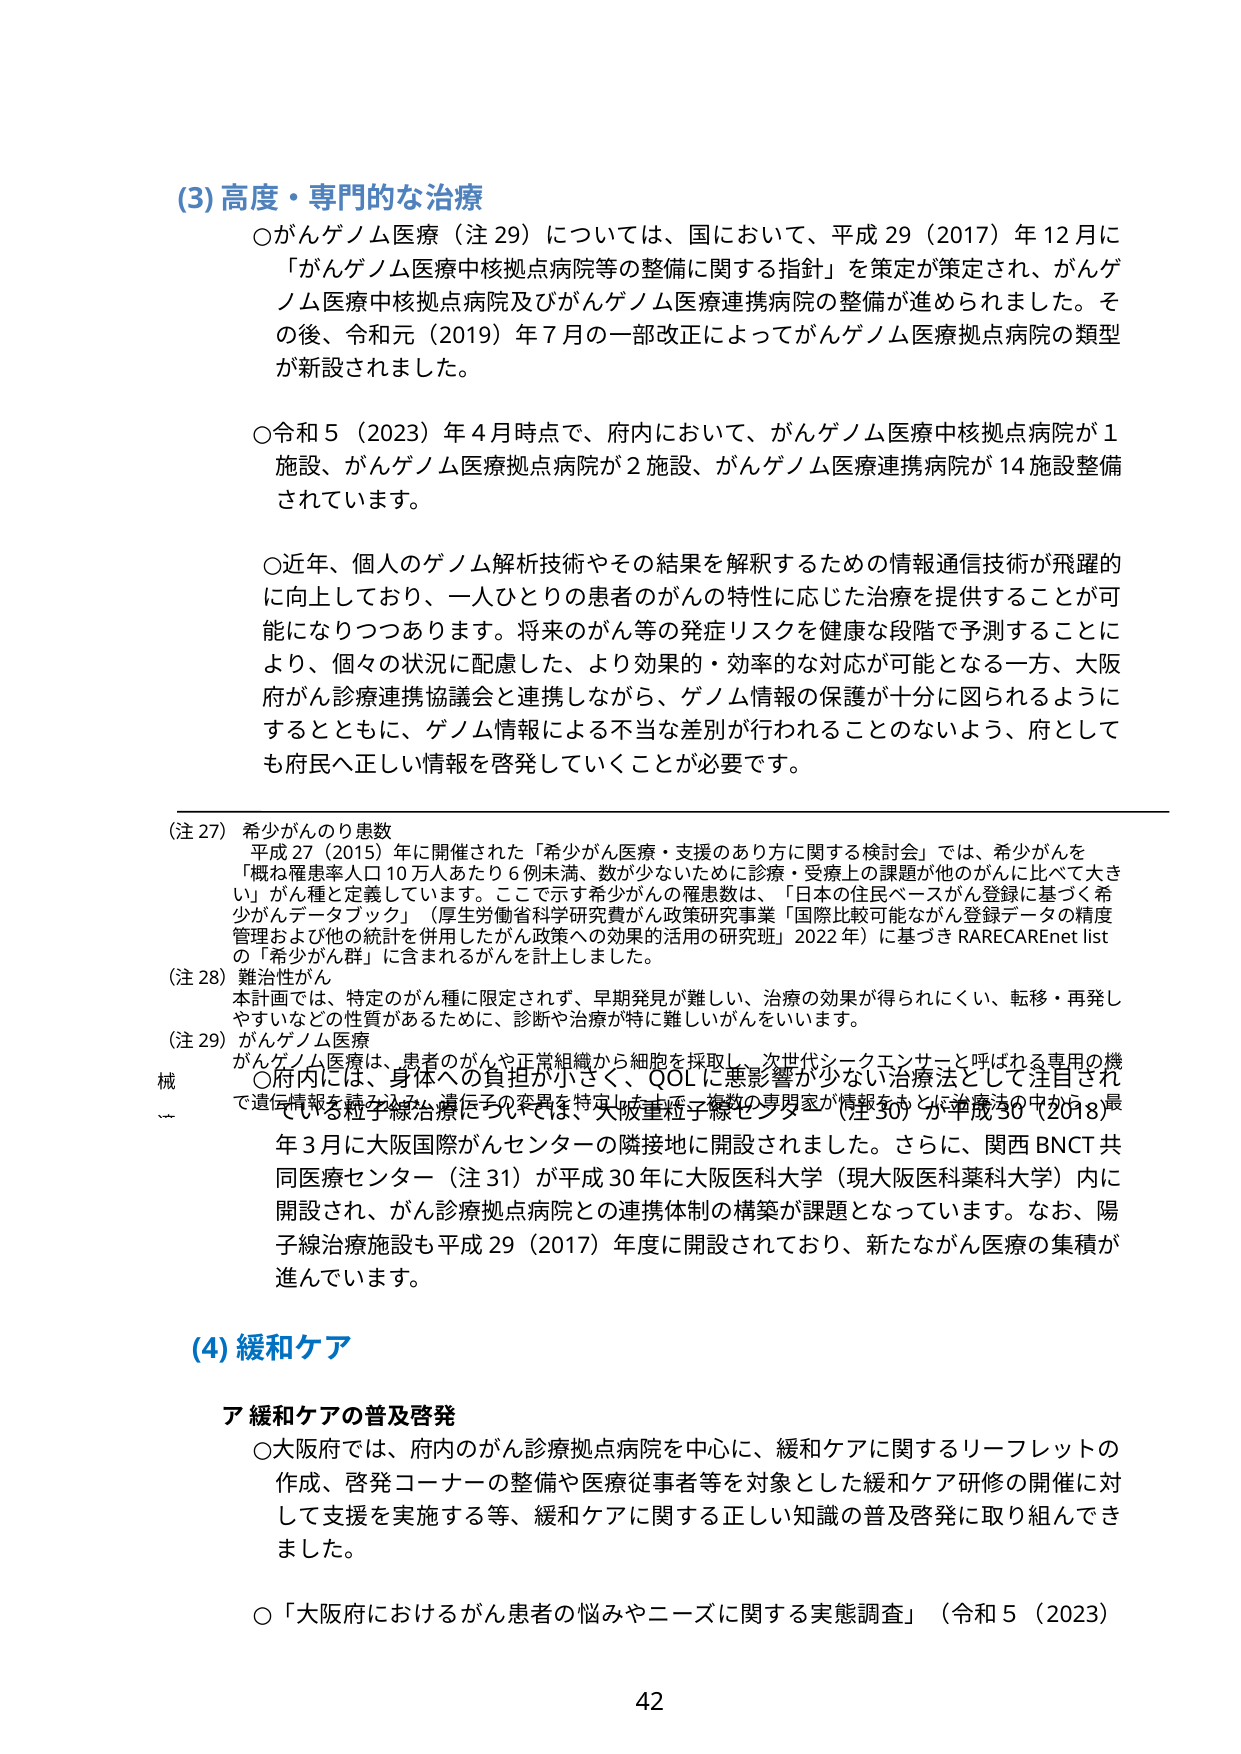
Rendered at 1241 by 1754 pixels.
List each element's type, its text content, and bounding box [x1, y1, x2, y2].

text ○令和５（2023）年４月時点で、府内において、がんゲノム医療中核拠点病院が１施設、がんゲノム医療拠点病院が２施設、がんゲノム医療連携病院が14施設整備されています。 [252, 415, 1122, 515]
text ○近年、個人のゲノム解析技術やその結果を解釈するための情報通信技術が飛躍的に向上しており、一人ひとりの患者のがんの特性に応じた治療を提供することが可能になりつつあります。将来のがん等の発症リスクを健康な段階で予測することにより、個々の状況に配慮した、より効果的・効率的な対応が可能となる一方、大阪府がん診療連携協議会と連携しながら、ゲノム情報の保護が十分に図られるようにするとともに、ゲノム情報による不当な差別が行われることのないよう、府としても府民へ正しい情報を啓発していくことが必要です。 [262, 546, 1122, 779]
subtitle (3) 高度・専門的な治療 [177, 175, 1122, 217]
text ア 緩和ケアの普及啓発 [177, 1398, 1122, 1431]
subtitle (4) 緩和ケア [177, 1324, 1122, 1367]
text ○がんゲノム医療（注29）については、国において、平成29（2017）年12月に「がんゲノム医療中核拠点病院等の整備に関する指針」を策定が策定され、がんゲノム医療中核拠点病院及びがんゲノム医療連携病院の整備が進められました。その後、令和元（2019）年７月の一部改正によってがんゲノム医療拠点病院の類型が新設されました。 [252, 217, 1122, 383]
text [252, 1595, 1122, 1629]
text ○府内には、身体への負担が小さく、QOLに悪影響が少ない治療法として注目されている粒子線治療については、大阪重粒子線センター（注30）が平成30（2018）年3月に大阪国際がんセンターの隣接地に開設されました。さらに、関西BNCT共同医療センター（注31）が平成30年に大阪医科大学（現大阪医科薬科大学）内に開設され、がん診療拠点病院との連携体制の構築が課題となっています。なお、陽子線治療施設も平成29（2017）年度に開設されており、新たながん医療の集積が進んでいます。 [252, 1060, 1122, 1293]
text ○大阪府では、府内のがん診療拠点病院を中心に、緩和ケアに関するリーフレットの作成、啓発コーナーの整備や医療従事者等を対象とした緩和ケア研修の開催に対して支援を実施する等、緩和ケアに関する正しい知識の普及啓発に取り組んできました。 [252, 1431, 1122, 1564]
